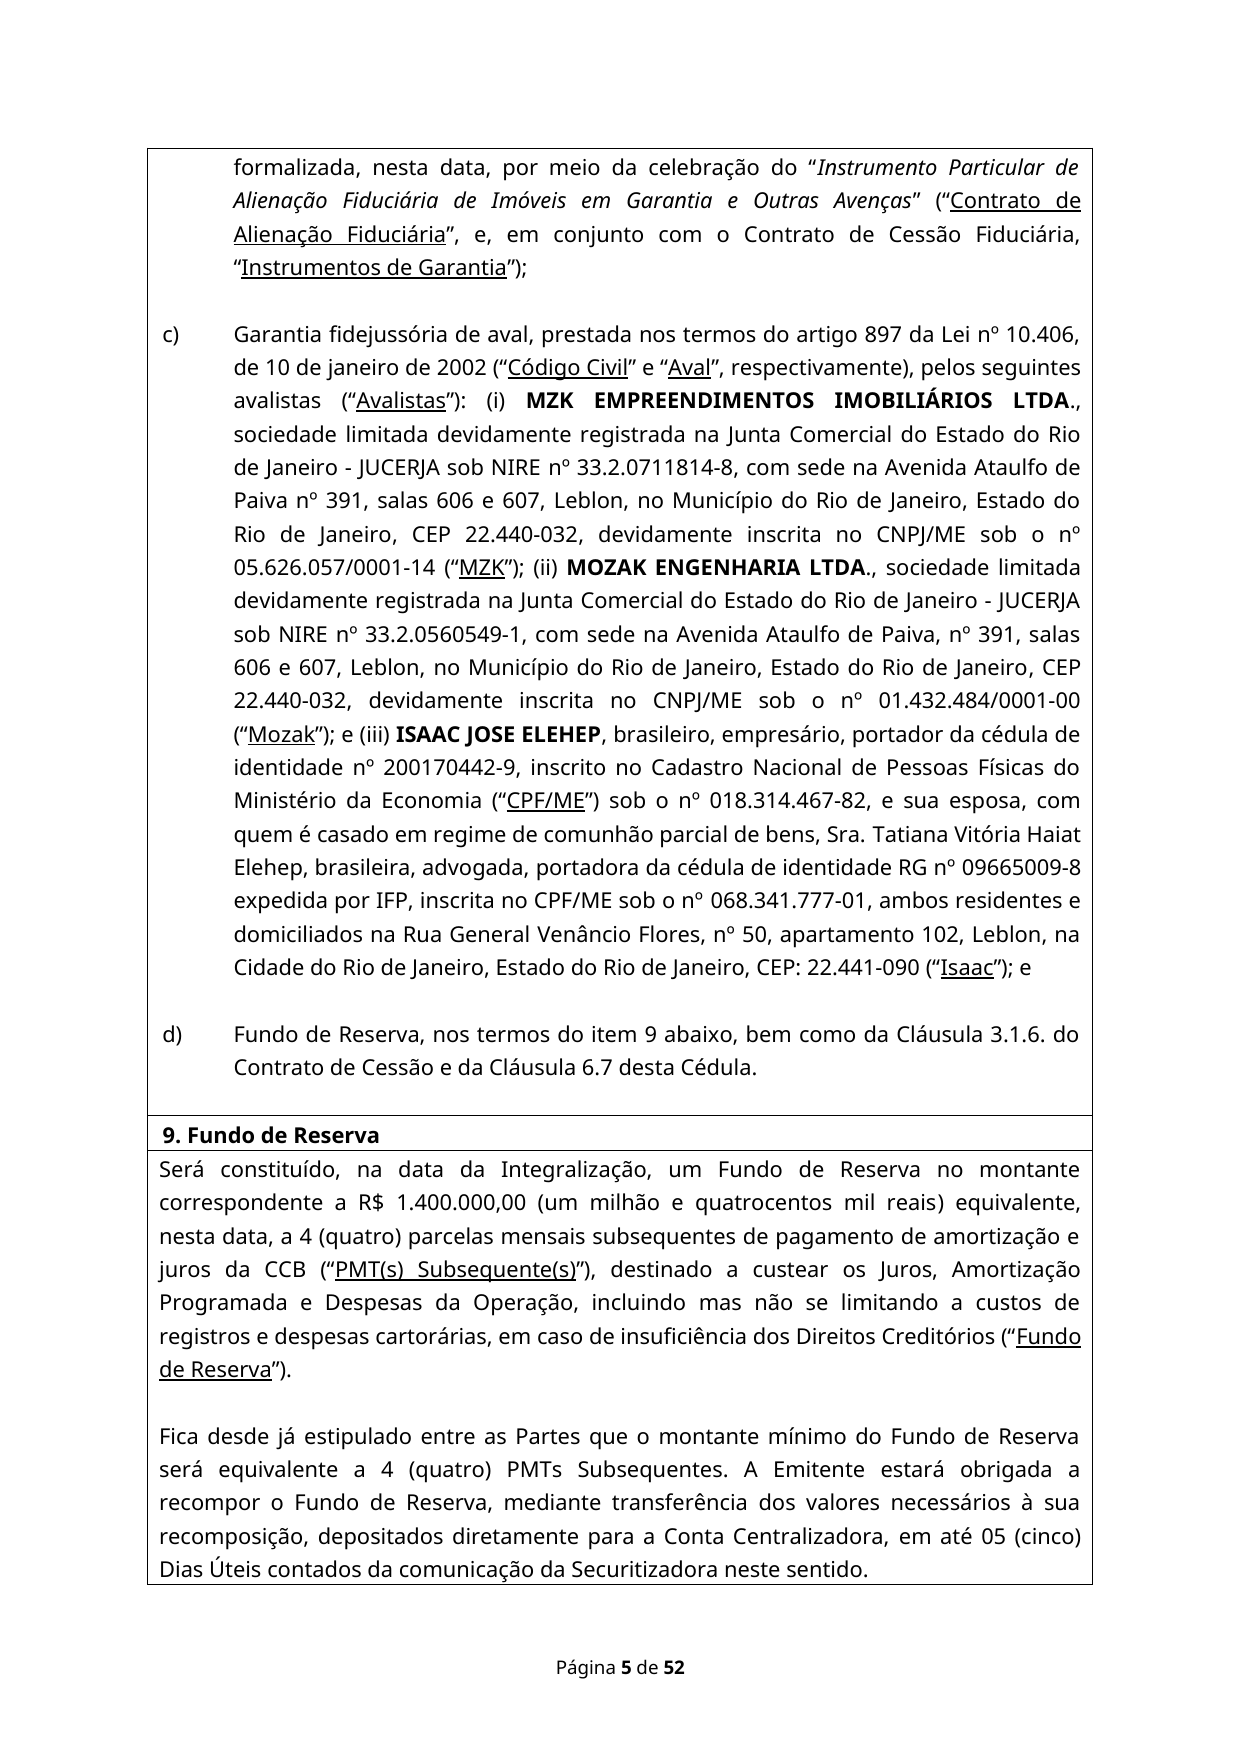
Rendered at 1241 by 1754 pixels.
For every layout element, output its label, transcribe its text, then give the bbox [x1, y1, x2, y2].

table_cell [148, 1151, 1092, 1584]
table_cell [148, 149, 1092, 1115]
table_cell 9. Fundo de Reserva [148, 1116, 1092, 1150]
